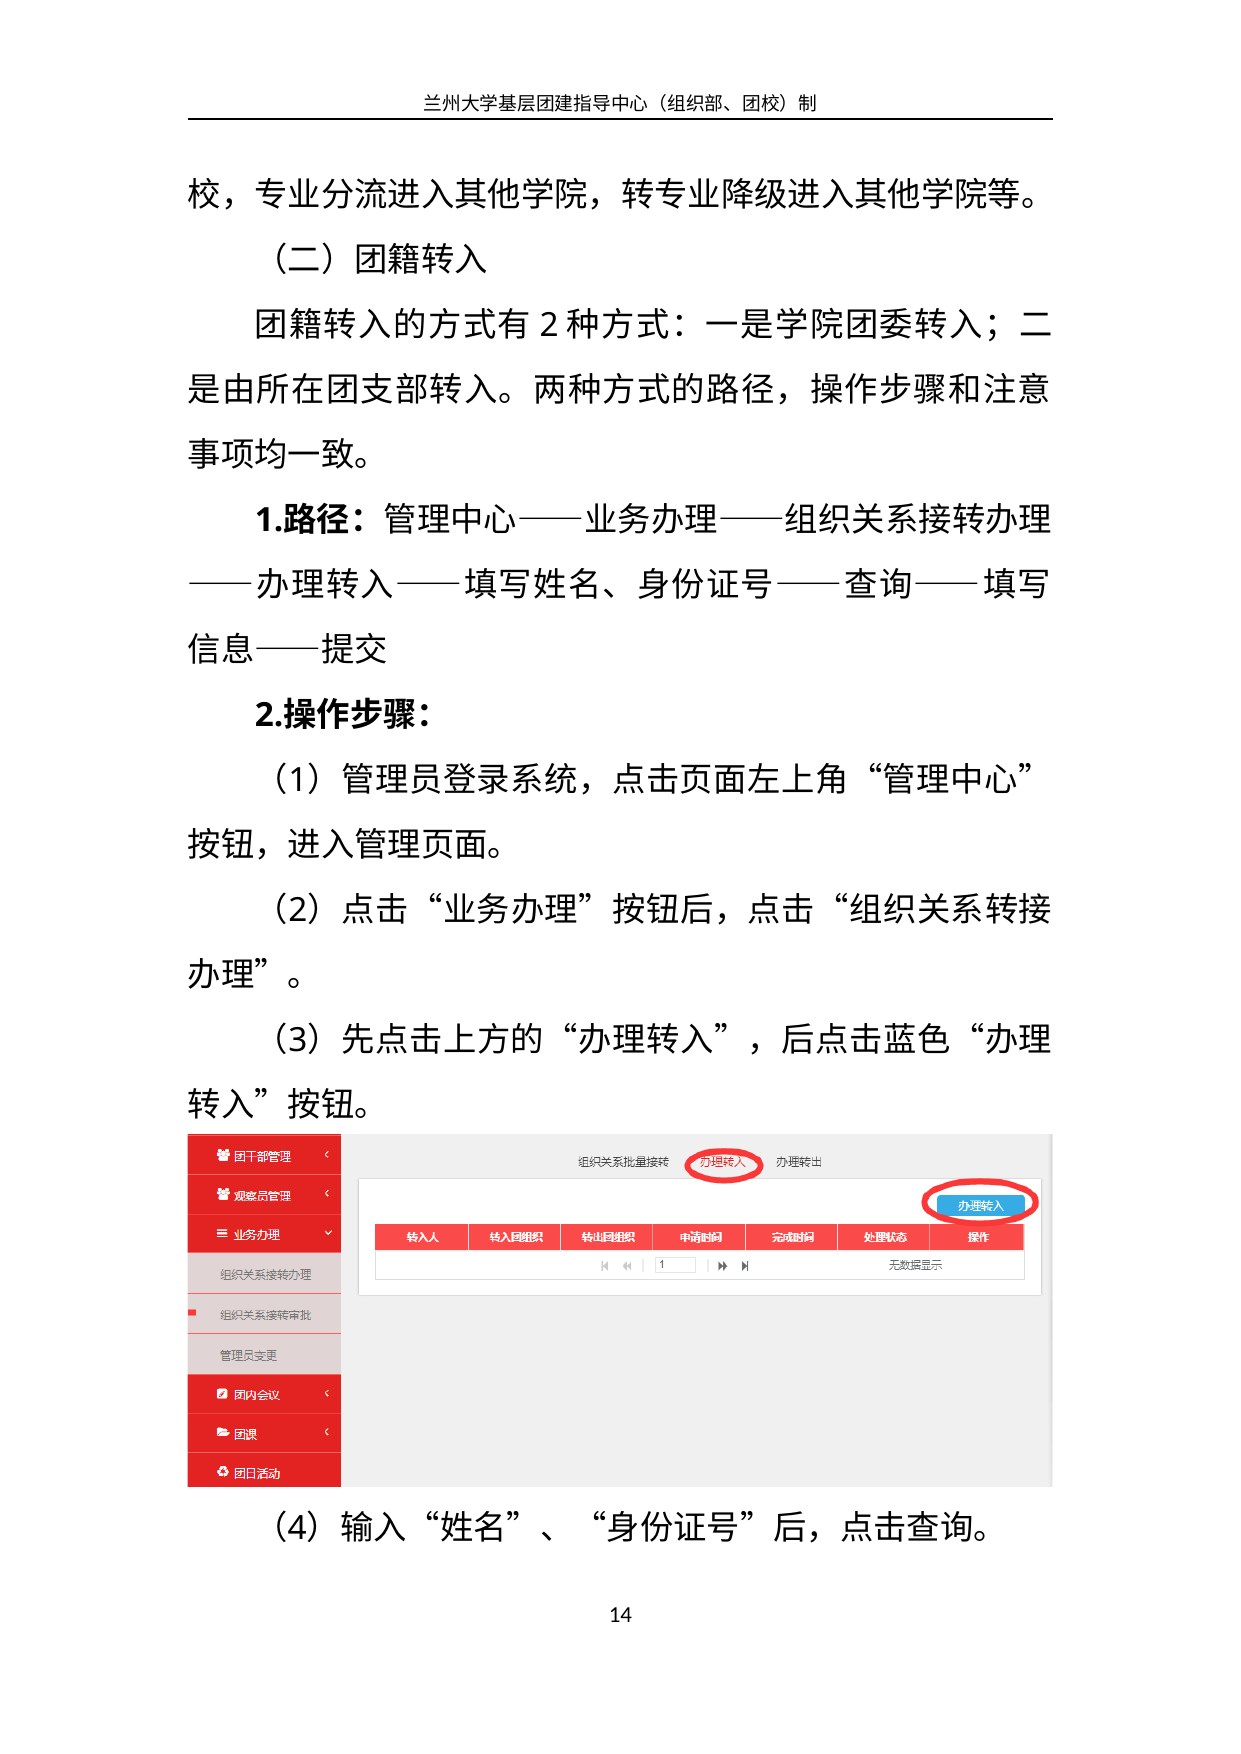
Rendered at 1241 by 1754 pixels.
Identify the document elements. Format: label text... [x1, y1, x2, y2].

text （1）管理员登录系统，点击页面左上角“管理中心”按钮，进入管理页面。 [187, 745, 1053, 875]
text （2）点击“业务办理”按钮后，点击“组织关系转接办理”。 [187, 875, 1053, 1005]
text 1.路径：管理中心——业务办理——组织关系接转办理——办理转入——填写姓名、身份证号——查询——填写信息——提交 [187, 485, 1053, 680]
text （二）团籍转入 [187, 225, 1053, 290]
text （3）先点击上方的“办理转入”，后点击蓝色“办理转入”按钮。 [187, 1005, 1053, 1134]
text 2.操作步骤： [187, 680, 1053, 745]
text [187, 160, 1053, 225]
picture [187, 1134, 1053, 1487]
text 团籍转入的方式有2种方式：一是学院团委转入；二是由所在团支部转入。两种方式的路径，操作步骤和注意事项均一致。 [187, 290, 1053, 485]
text （4）输入“姓名”、“身份证号”后，点击查询。 [187, 1492, 1053, 1557]
